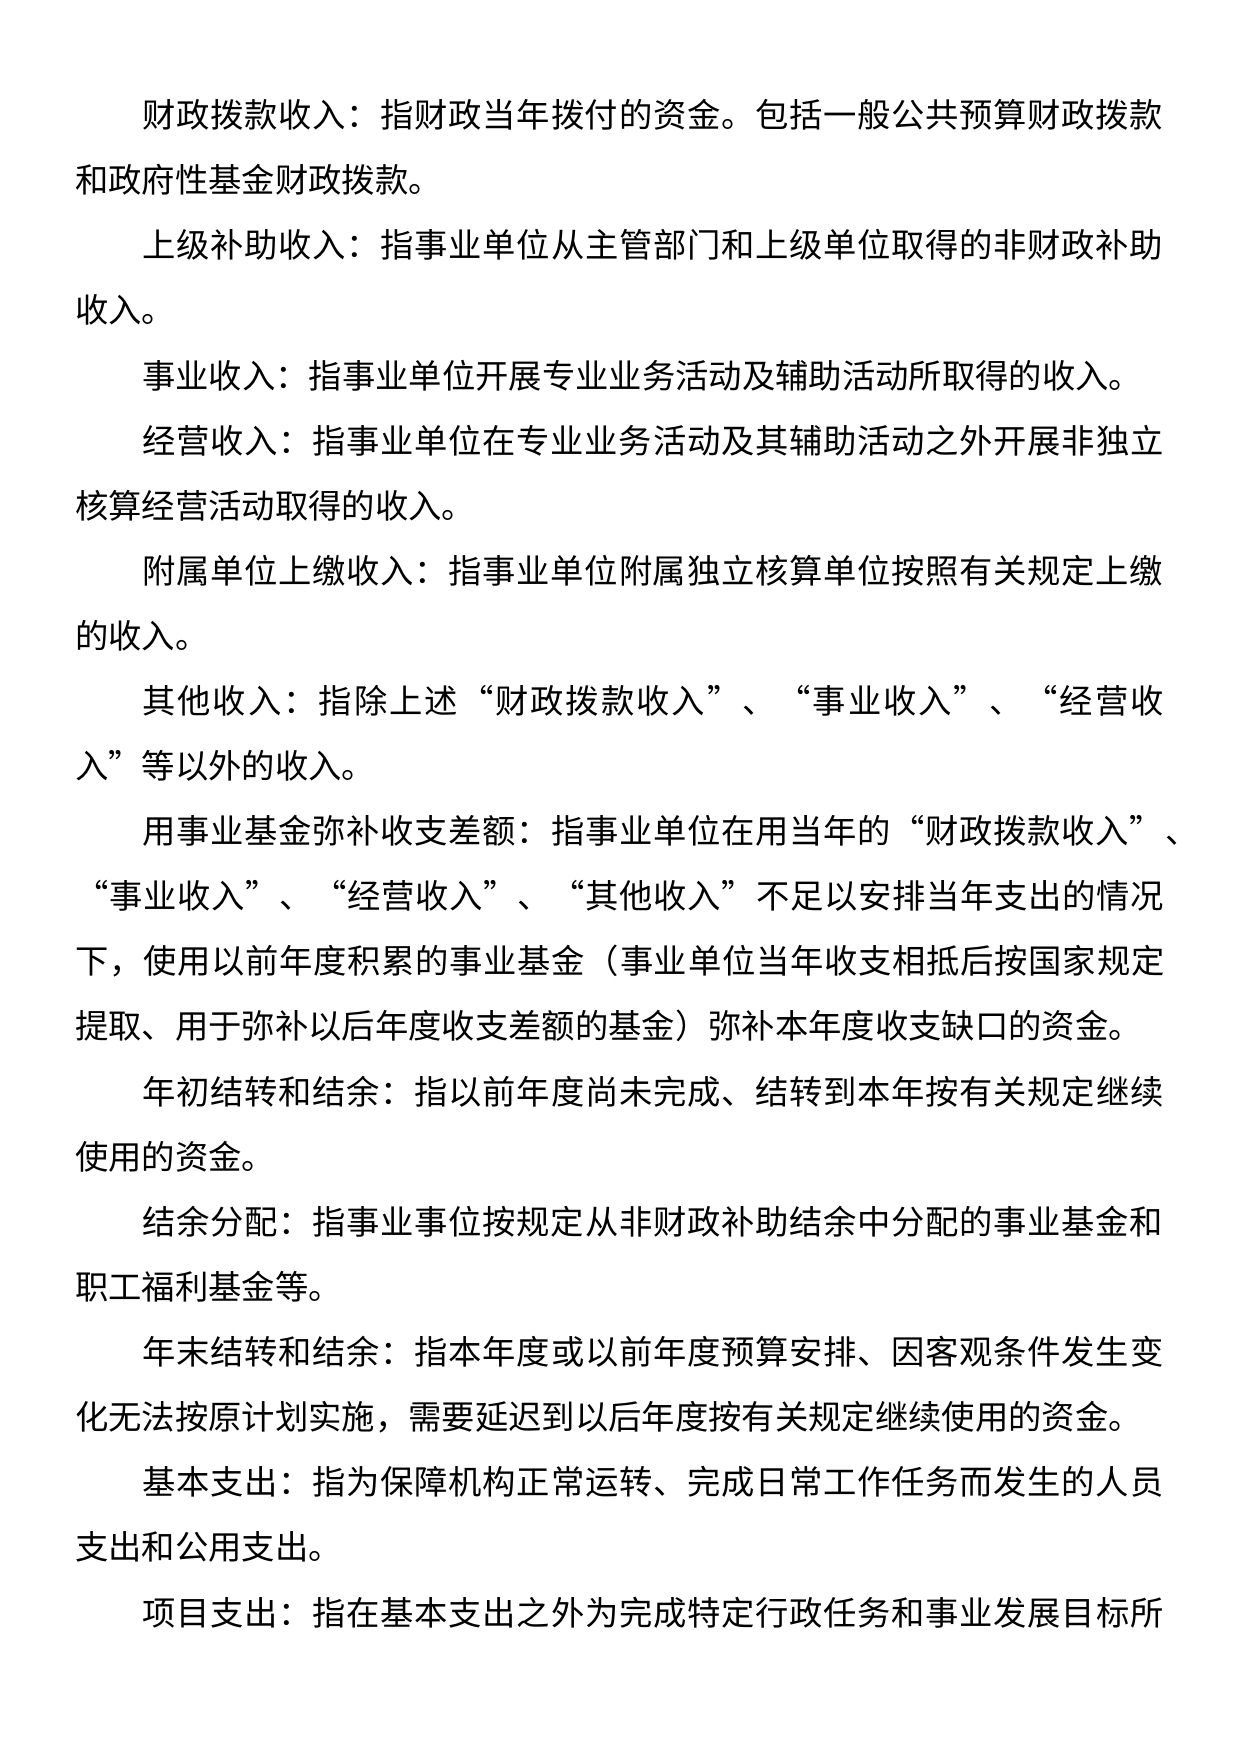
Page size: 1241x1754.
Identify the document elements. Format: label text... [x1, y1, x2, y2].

text 附属单位上缴收入：指事业单位附属独立核算单位按照有关规定上缴的收入。 [75, 537, 1165, 667]
text 财政拨款收入：指财政当年拨付的资金。包括一般公共预算财政拨款和政府性基金财政拨款。 [75, 81, 1165, 211]
text 年末结转和结余：指本年度或以前年度预算安排、因客观条件发生变化无法按原计划实施，需要延迟到以后年度按有关规定继续使用的资金。 [75, 1318, 1165, 1448]
text 经营收入：指事业单位在专业业务活动及其辅助活动之外开展非独立核算经营活动取得的收入。 [75, 406, 1165, 536]
text 其他收入：指除上述“财政拨款收入”、“事业收入”、“经营收入”等以外的收入。 [75, 667, 1165, 797]
text 事业收入：指事业单位开展专业业务活动及辅助活动所取得的收入。 [75, 341, 1165, 406]
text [75, 1578, 1165, 1643]
text 上级补助收入：指事业单位从主管部门和上级单位取得的非财政补助收入。 [75, 211, 1165, 341]
text 结余分配：指事业事位按规定从非财政补助结余中分配的事业基金和职工福利基金等。 [75, 1187, 1165, 1317]
text 用事业基金弥补收支差额：指事业单位在用当年的“财政拨款收入”、“事业收入”、“经营收入”、“其他收入”不足以安排当年支出的情况下，使用以前年度积累的事业基金（事业单位当年收支相抵后按国家规定提取、用于弥补以后年度收支差额的基金）弥补本年度收支缺口的资金。 [75, 797, 1165, 1057]
text 年初结转和结余：指以前年度尚未完成、结转到本年按有关规定继续使用的资金。 [75, 1057, 1165, 1187]
text 基本支出：指为保障机构正常运转、完成日常工作任务而发生的人员支出和公用支出。 [75, 1448, 1165, 1578]
